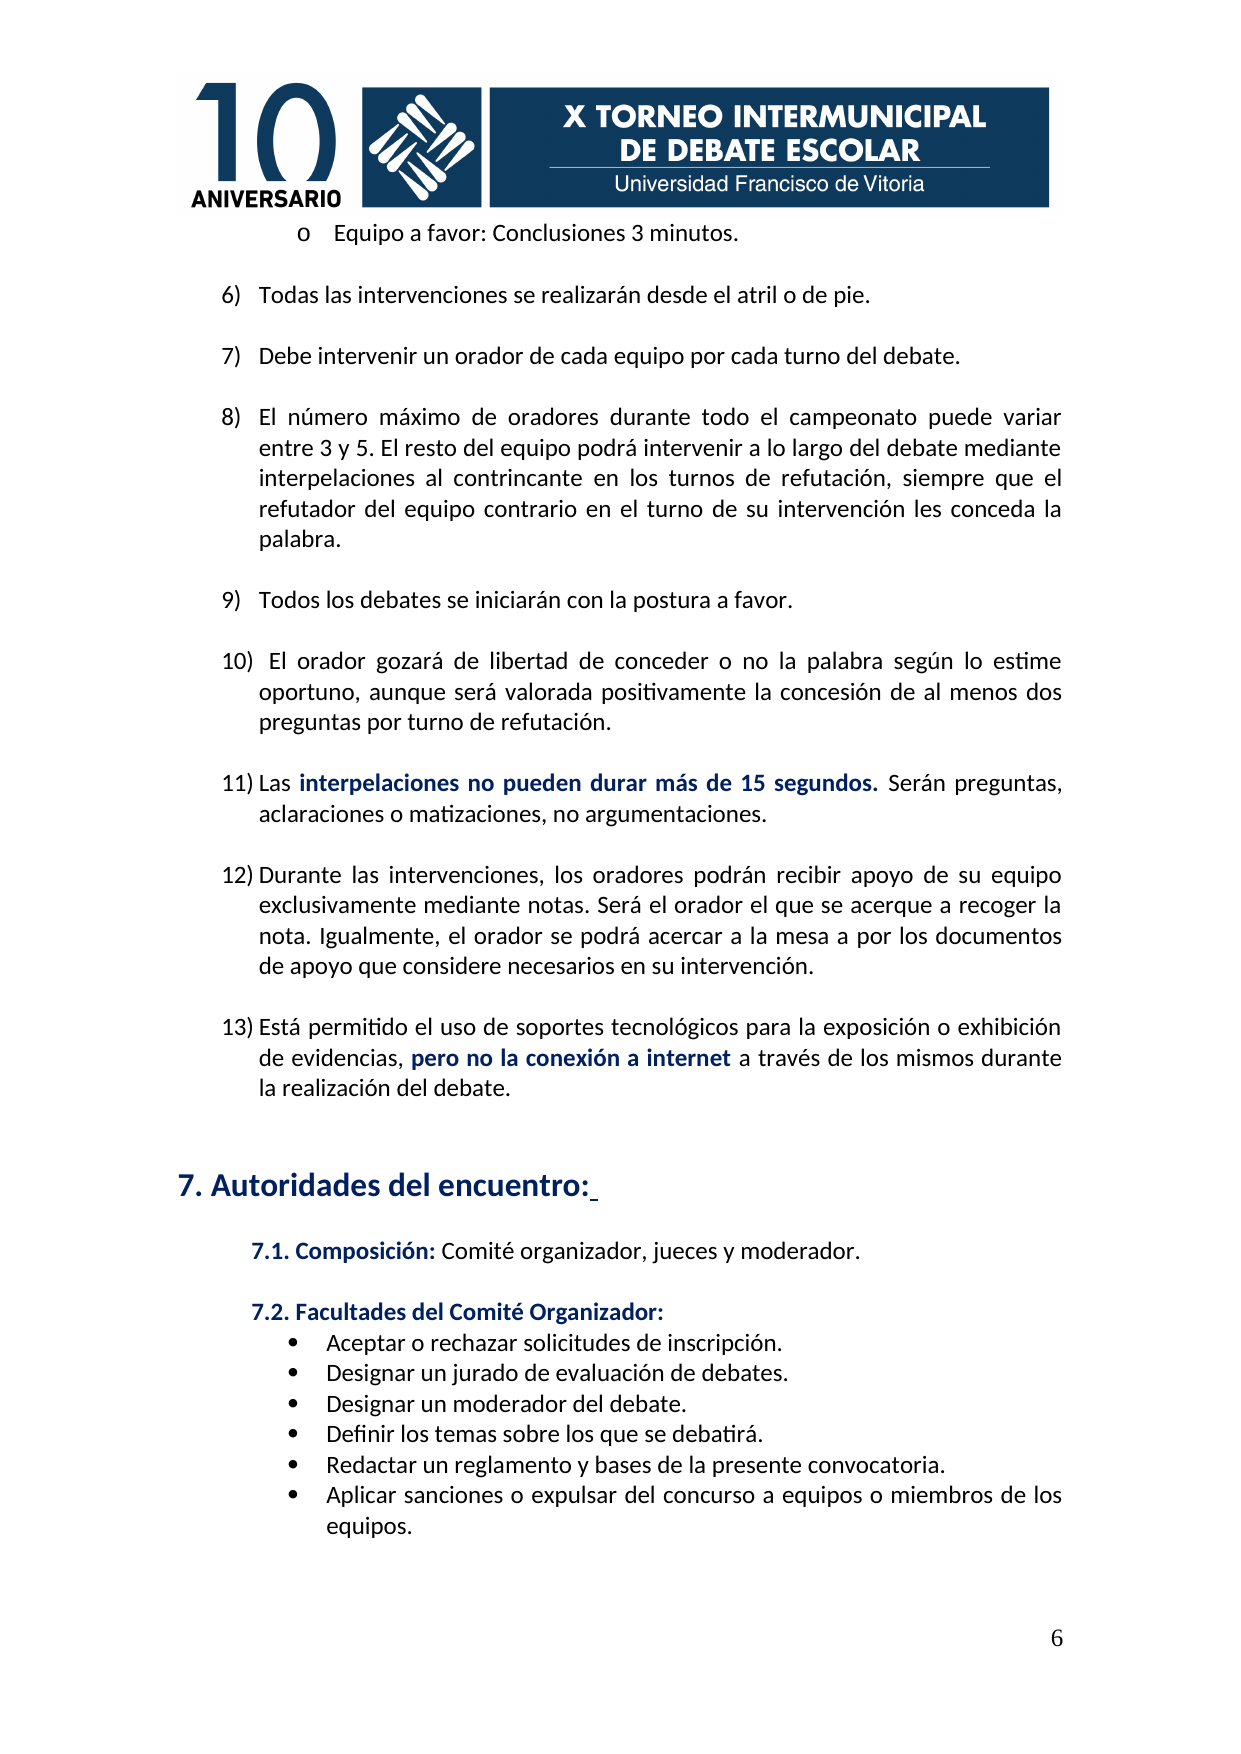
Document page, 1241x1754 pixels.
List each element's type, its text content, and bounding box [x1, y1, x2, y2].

list Las interpelaciones no pueden durar más de 15 segundos. Serán preguntas, aclaraciones o matizaciones, no argumentaciones. [221, 767, 1063, 828]
list El número máximo de oradores durante todo el campeonato puede variar entre 3 y 5. El resto del equipo podrá intervenir a lo largo del debate mediante interpelaciones al contrincante en los turnos de refutación, siempre que el refutador del equipo contrario en el turno de su intervención les conceda la palabra. [221, 401, 1063, 554]
list Equipo a favor: Conclusiones 3 minutos. [296, 217, 1063, 248]
list Aceptar o rechazar solicitudes de inscripción. [288, 1327, 1063, 1357]
list Todos los debates se iniciarán con la postura a favor. [221, 584, 1063, 615]
list Está permitido el uso de soportes tecnológicos para la exposición o exhibición de evidencias, pero no la conexión a internet a través de los mismos durante la realización del debate. [221, 1012, 1063, 1103]
text 7.2. Facultades del Comité Organizador: [221, 1296, 1063, 1327]
text 7. Autoridades del encuentro: [177, 1164, 1063, 1205]
list El orador gozará de libertad de conceder o no la palabra según lo estime oportuno, aunque será valorada positivamente la concesión de al menos dos preguntas por turno de refutación. [221, 645, 1063, 737]
list Debe intervenir un orador de cada equipo por cada turno del debate. [221, 340, 1063, 371]
list Todas las intervenciones se realizarán desde el atril o de pie. [221, 279, 1063, 309]
list Designar un moderador del debate. [288, 1388, 1063, 1418]
list Designar un jurado de evaluación de debates. [288, 1357, 1063, 1388]
picture [177, 73, 1063, 217]
list Durante las intervenciones, los oradores podrán recibir apoyo de su equipo exclusivamente mediante notas. Será el orador el que se acerque a recoger la nota. Igualmente, el orador se podrá acercar a la mesa a por los documentos de apoyo que considere necesarios en su intervención. [221, 859, 1063, 981]
list Redactar un reglamento y bases de la presente convocatoria. [288, 1449, 1063, 1479]
list Aplicar sanciones o expulsar del concurso a equipos o miembros de los equipos. [288, 1479, 1063, 1541]
text 7.1. Composición: Comité organizador, jueces y moderador. [177, 1235, 1063, 1266]
list Definir los temas sobre los que se debatirá. [288, 1418, 1063, 1449]
